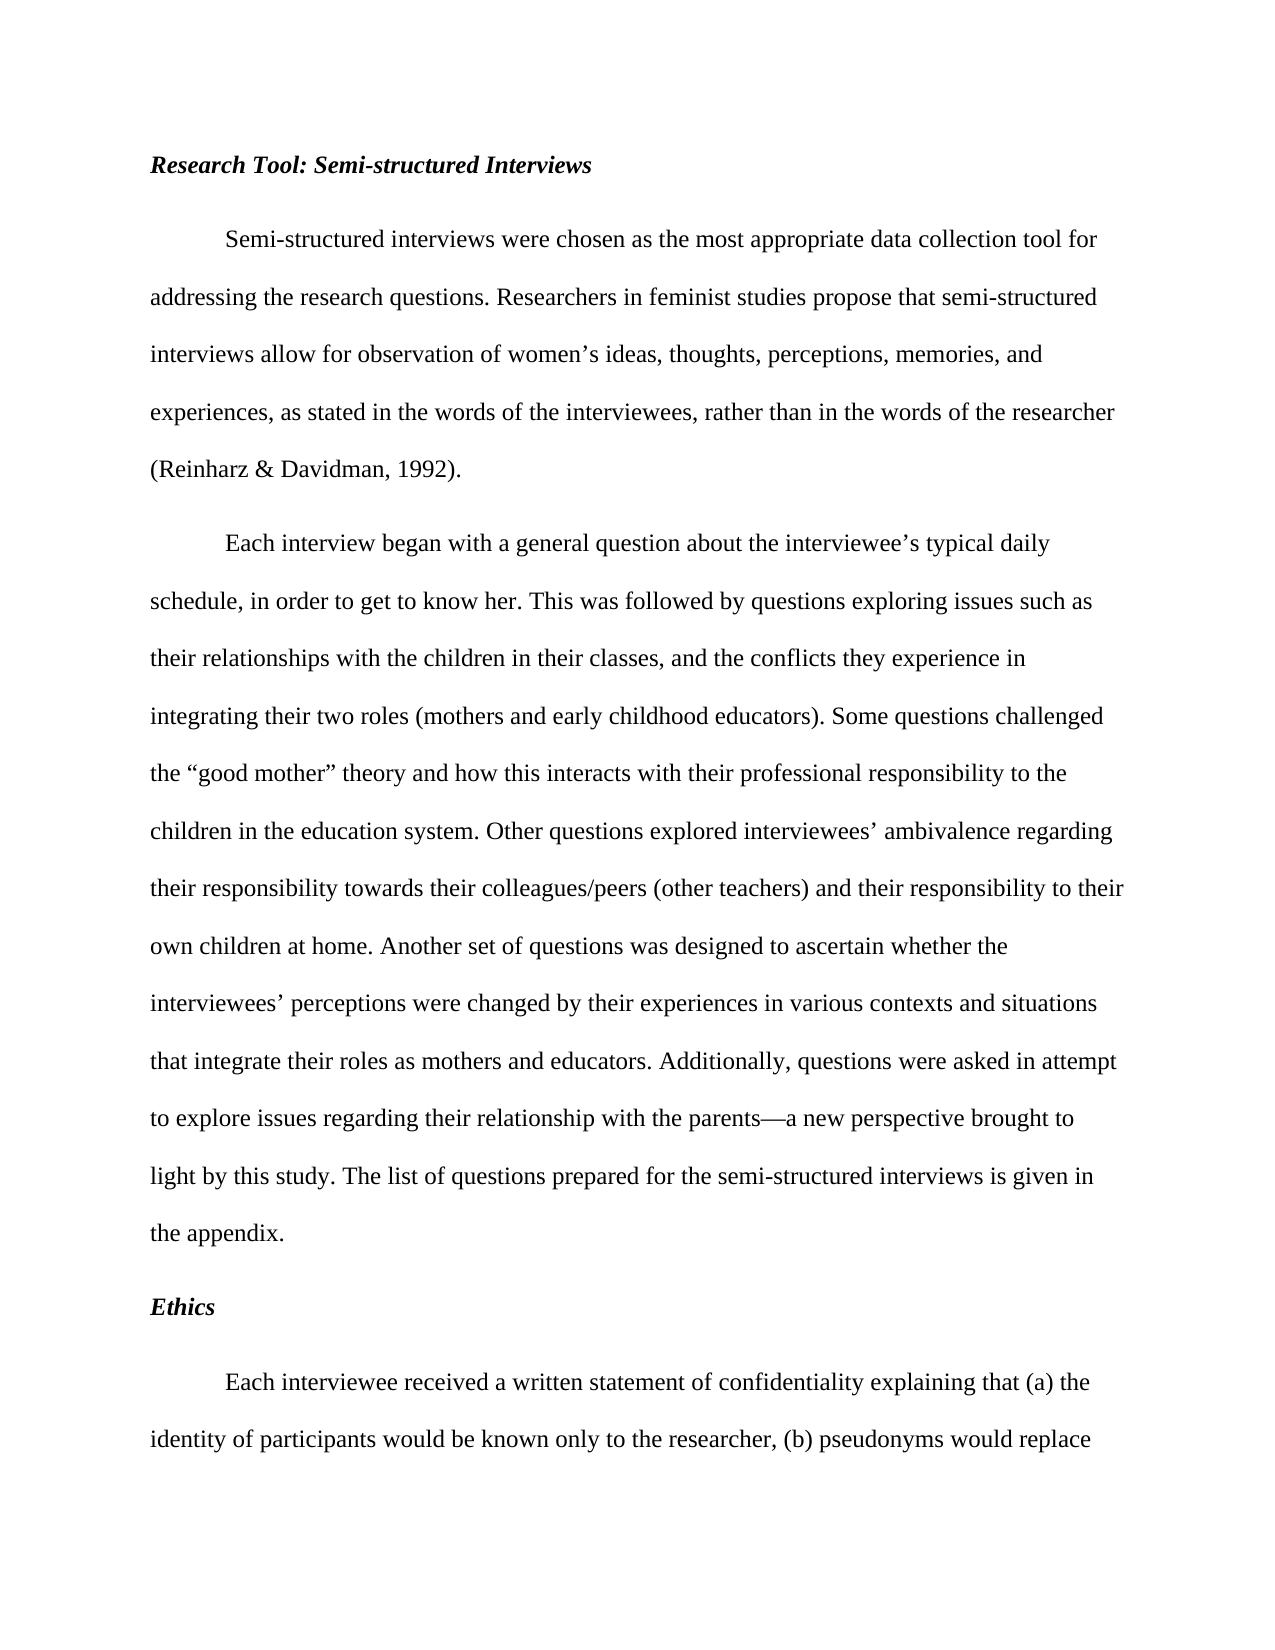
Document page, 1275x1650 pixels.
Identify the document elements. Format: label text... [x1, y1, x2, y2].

text Each interview began with a general question about the interviewee’s typical daily schedule, in order to get to know her. This was followed by questions exploring issues such as their relationships with the children in their classes, and the conflicts they experience in integrating their two roles (mothers and early childhood educators). Some questions challenged the “good mother” theory and how this interacts with their professional responsibility to the children in the education system. Other questions explored interviewees’ ambivalence regarding their responsibility towards their colleagues/peers (other teachers) and their responsibility to their own children at home. Another set of questions was designed to ascertain whether the interviewees’ perceptions were changed by their experiences in various contexts and situations that integrate their roles as mothers and educators. Additionally, questions were asked in attempt to explore issues regarding their relationship with the parents—a new perspective brought to light by this study. The list of questions prepared for the semi-structured interviews is given in the appendix. [150, 528, 1125, 1247]
text Ethics [150, 1292, 1125, 1321]
text Research Tool: Semi-structured Interviews [150, 150, 1125, 179]
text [150, 1367, 1125, 1453]
text Semi-structured interviews were chosen as the most appropriate data collection tool for addressing the research questions. Researchers in feminist studies propose that semi-structured interviews allow for observation of women’s ideas, thoughts, perceptions, memories, and experiences, as stated in the words of the interviewees, rather than in the words of the researcher (Reinharz & Davidman, 1992). [150, 224, 1125, 483]
